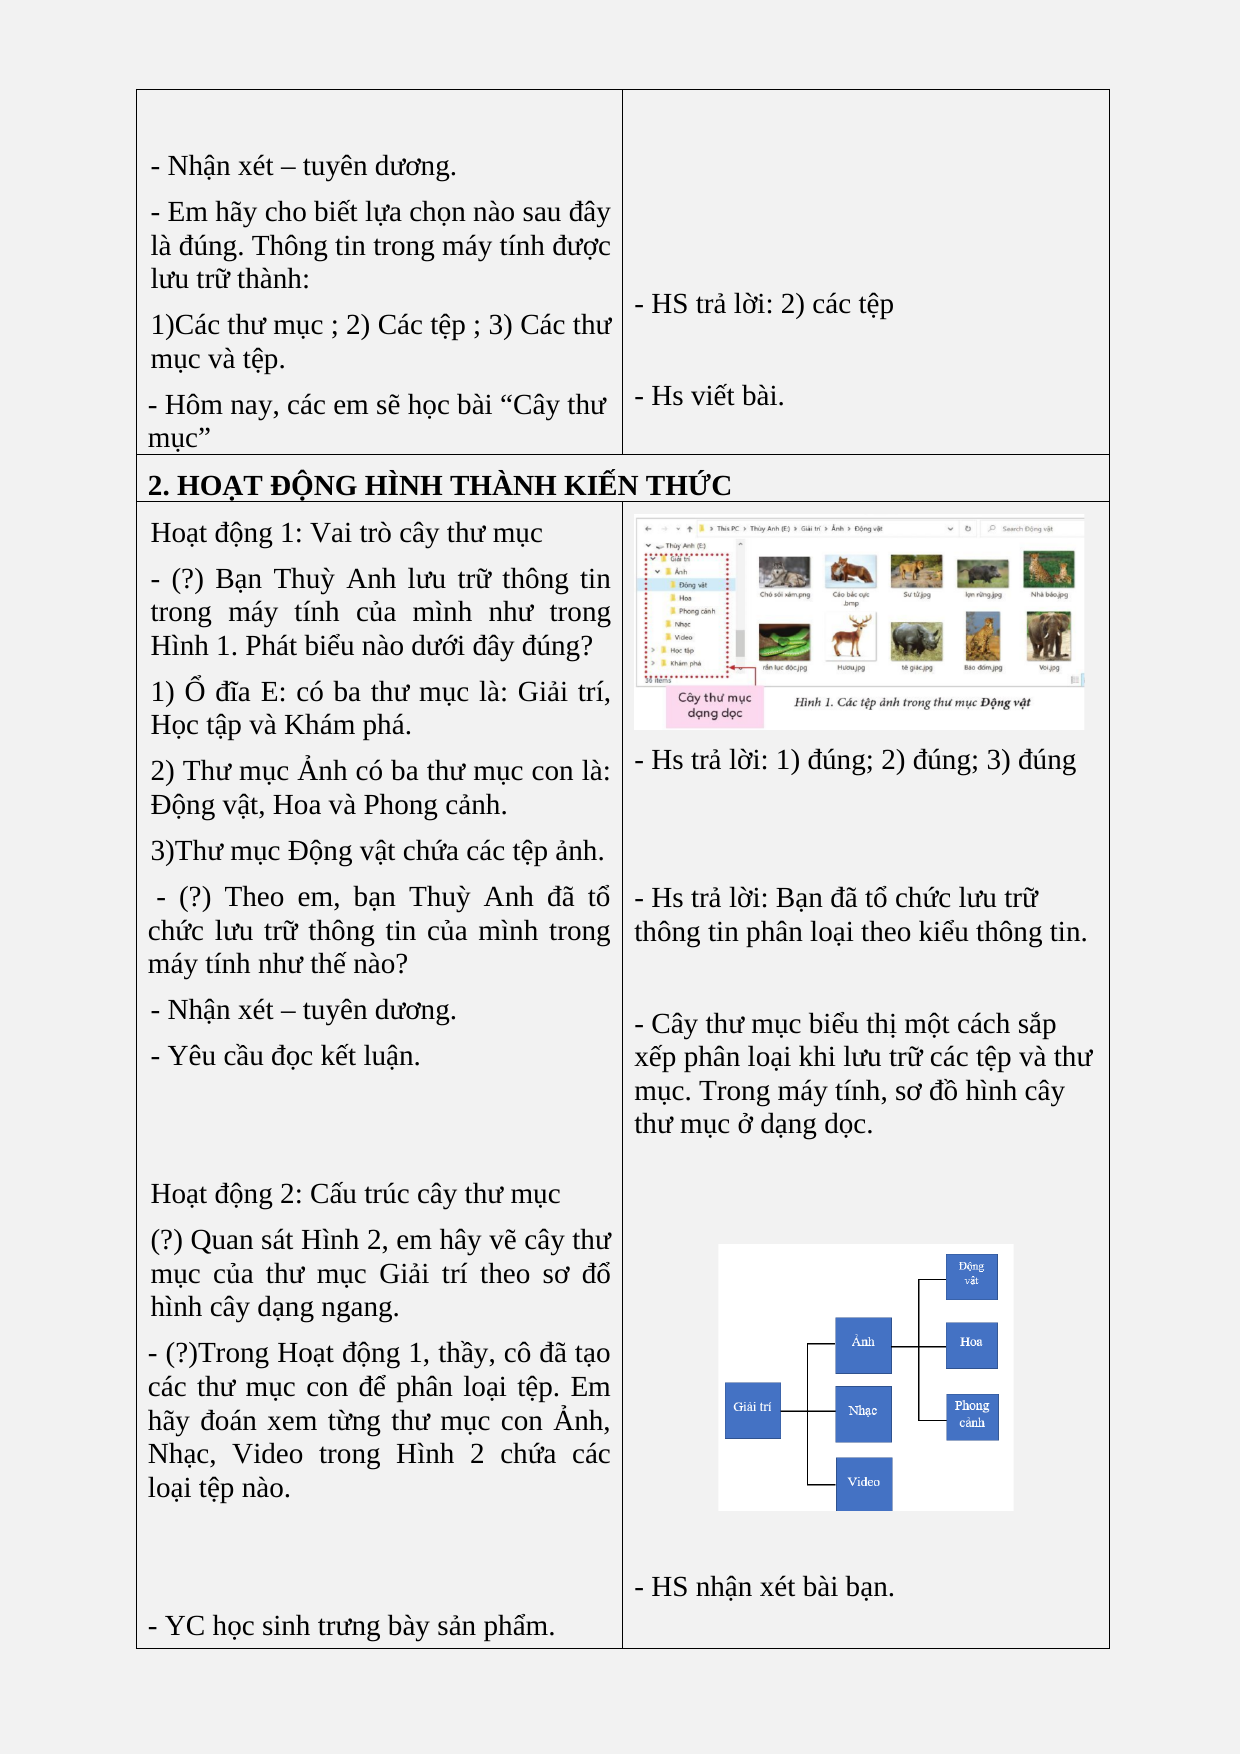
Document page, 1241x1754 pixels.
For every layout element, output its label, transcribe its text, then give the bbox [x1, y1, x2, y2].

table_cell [137, 90, 622, 454]
picture [718, 1244, 1014, 1511]
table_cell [137, 502, 622, 1648]
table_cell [623, 90, 1109, 454]
table_cell 2. HOẠT ĐỘNG HÌNH THÀNH KIẾN THỨC [137, 455, 1109, 501]
picture [634, 514, 1085, 730]
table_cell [623, 502, 1109, 1648]
